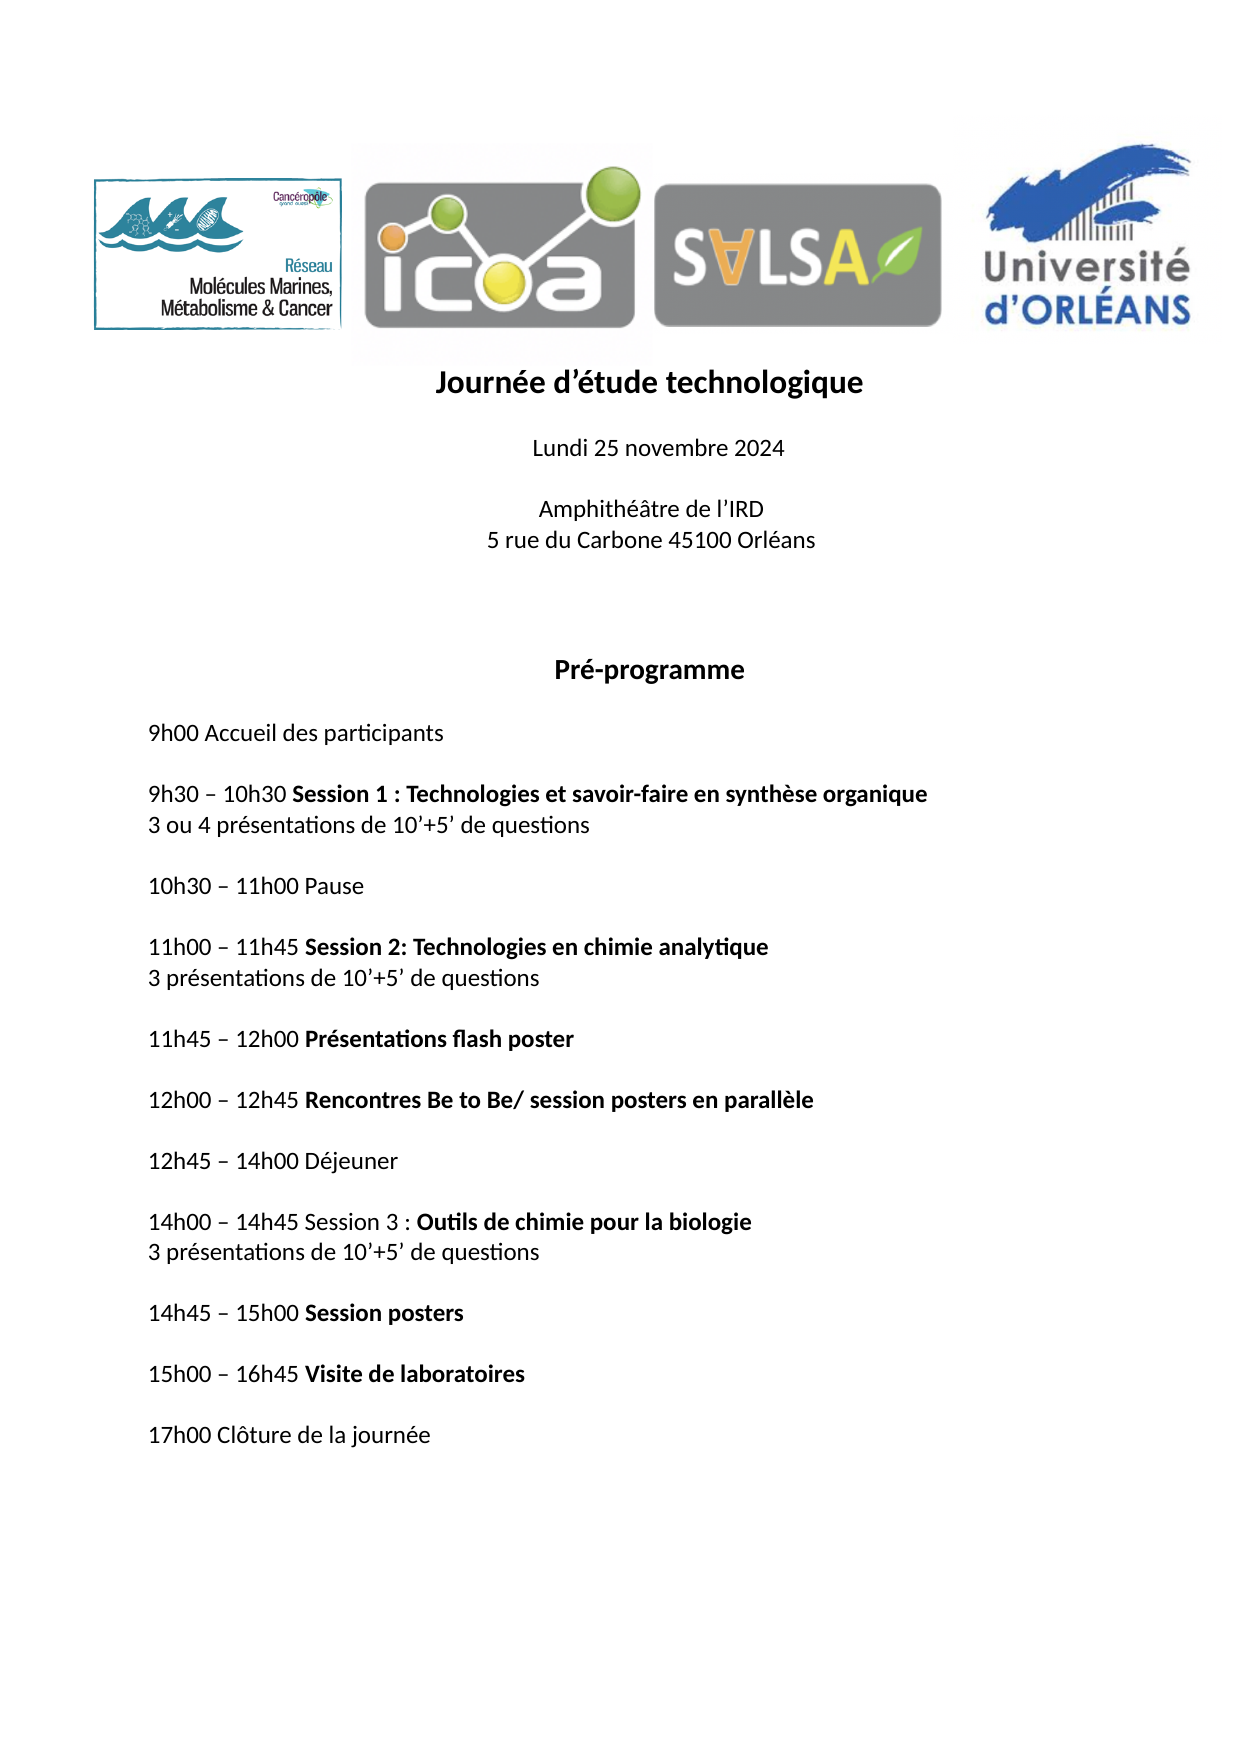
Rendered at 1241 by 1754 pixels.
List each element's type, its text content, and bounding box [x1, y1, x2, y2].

picture [351, 115, 1223, 361]
text 9h30 – 10h30 Session 1 : Technologies et savoir-faire en synthèse organique [148, 778, 1107, 809]
text 15h00 – 16h45 Visite de laboratoires [148, 1358, 1107, 1389]
picture [93, 178, 342, 330]
text 3 ou 4 présentations de 10’+5’ de questions [148, 809, 1107, 839]
text 3 présentations de 10’+5’ de questions [148, 1236, 1107, 1267]
text 9h00 Accueil des participants [148, 717, 1107, 748]
text 11h45 – 12h00 Présentations flash poster [148, 1023, 1107, 1053]
text Lundi 25 novembre 2024 [148, 433, 871, 463]
text 12h45 – 14h00 Déjeuner [148, 1145, 1107, 1175]
text 12h00 – 12h45 Rencontres Be to Be/ session posters en parallèle [148, 1084, 1107, 1114]
text 3 présentations de 10’+5’ de questions [148, 962, 1107, 992]
text 11h00 – 11h45 Session 2: Technologies en chimie analytique [148, 931, 1107, 962]
text Pré-programme [148, 651, 856, 687]
text Journée d’étude technologique [148, 361, 871, 402]
text 14h45 – 15h00 Session posters [148, 1297, 1107, 1328]
text 14h00 – 14h45 Session 3 : Outils de chimie pour la biologie [148, 1206, 1107, 1236]
text Amphithéâtre de l’IRD [148, 494, 856, 524]
text 5 rue du Carbone 45100 Orléans [148, 524, 856, 555]
text 10h30 – 11h00 Pause [148, 870, 1107, 901]
text 17h00 Clôture de la journée [148, 1419, 1107, 1450]
